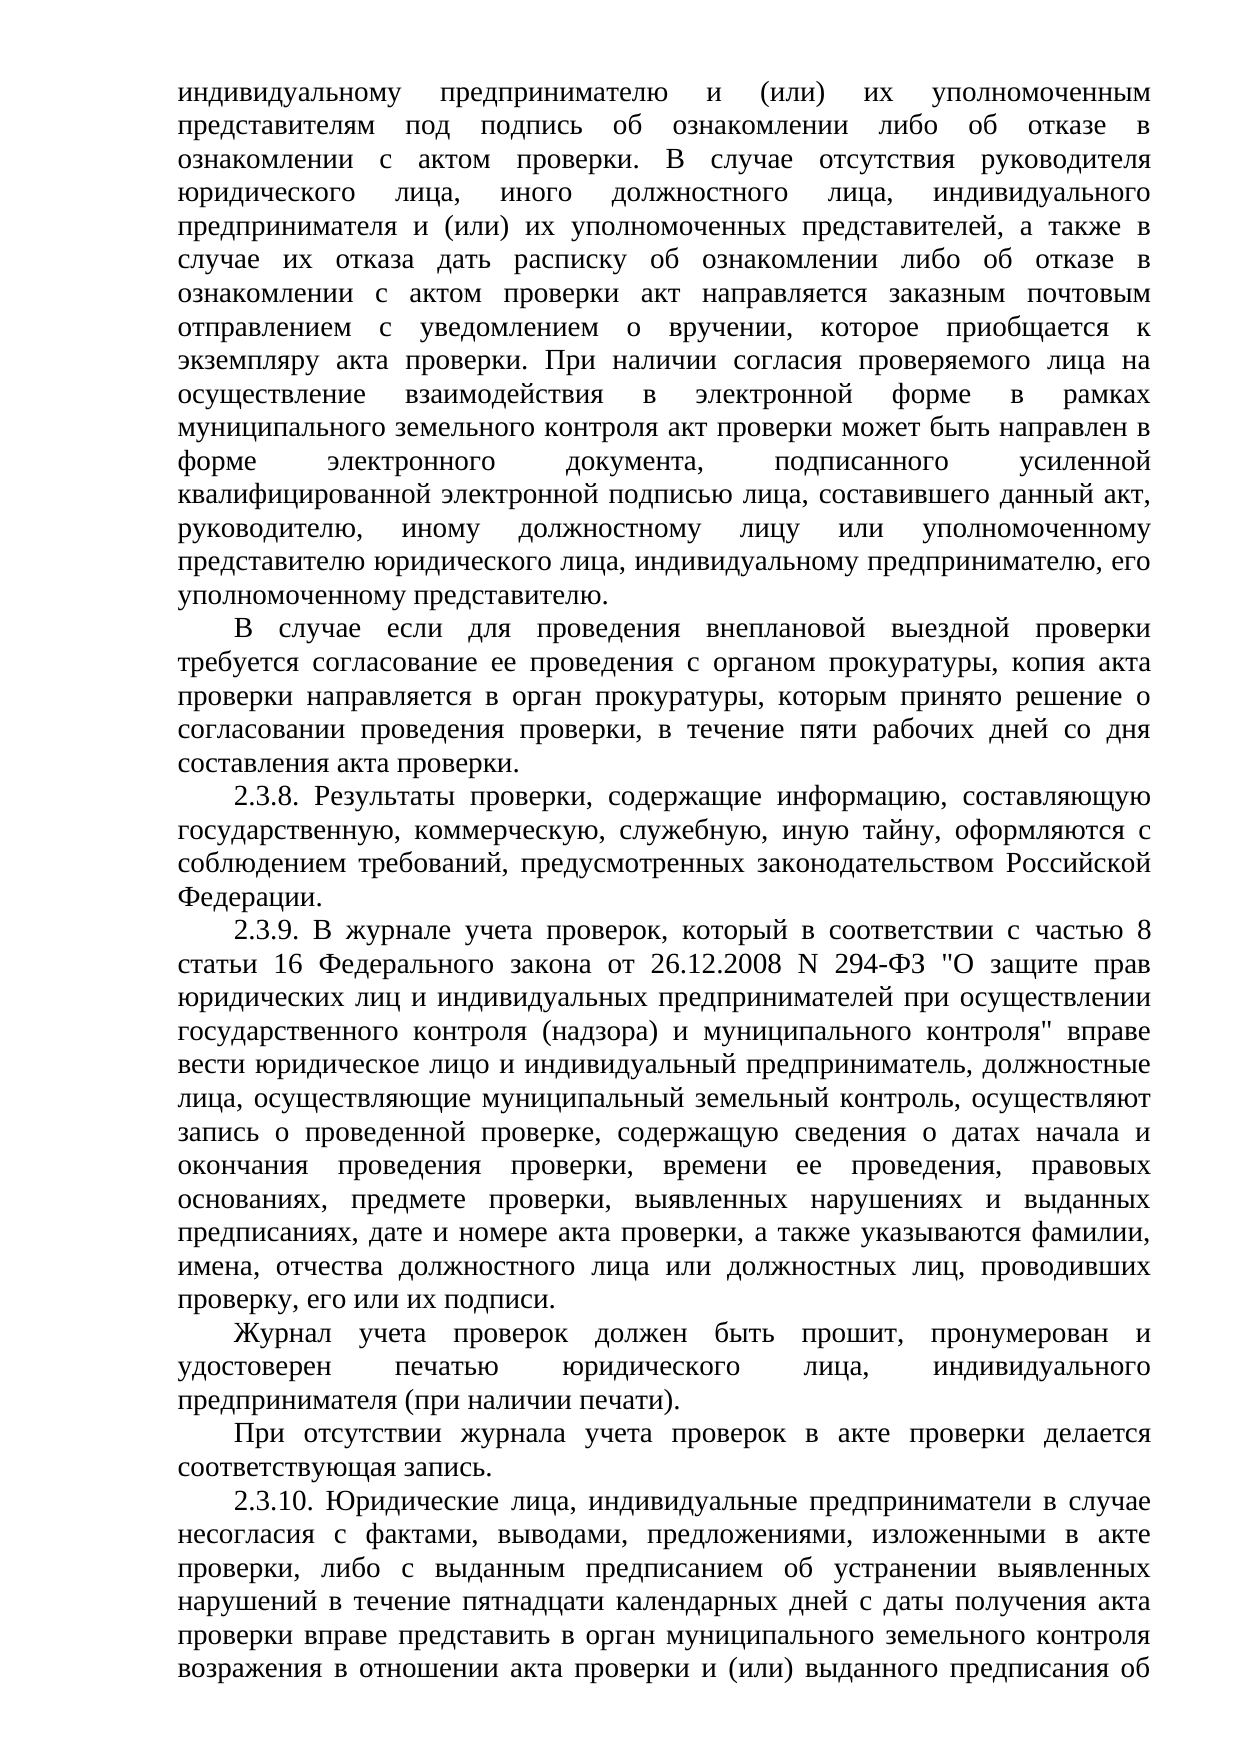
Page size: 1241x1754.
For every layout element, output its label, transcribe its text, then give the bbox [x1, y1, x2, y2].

text 2.3.8. Результаты проверки, содержащие информацию, составляющую государственную, коммерческую, служебную, иную тайну, оформляются с соблюдением требований, предусмотренных законодательством Российской Федерации. [177, 778, 1152, 912]
text В случае если для проведения внеплановой выездной проверки требуется согласование ее проведения с органом прокуратуры, копия акта проверки направляется в орган прокуратуры, которым принято решение о согласовании проведения проверки, в течение пяти рабочих дней со дня составления акта проверки. [177, 611, 1152, 778]
text При отсутствии журнала учета проверок в акте проверки делается соответствующая запись. [177, 1416, 1152, 1483]
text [177, 1483, 1152, 1684]
text Журнал учета проверок должен быть прошит, пронумерован и удостоверен печатью юридического лица, индивидуального предпринимателя (при наличии печати). [177, 1315, 1152, 1416]
text 2.3.9. В журнале учета проверок, который в соответствии с частью 8 статьи 16 Федерального закона от 26.12.2008 N 294-ФЗ "О защите прав юридических лиц и индивидуальных предпринимателей при осуществлении государственного контроля (надзора) и муниципального контроля" вправе вести юридическое лицо и индивидуальный предприниматель, должностные лица, осуществляющие муниципальный земельный контроль, осуществляют запись о проведенной проверке, содержащую сведения о датах начала и окончания проведения проверки, времени ее проведения, правовых основаниях, предмете проверки, выявленных нарушениях и выданных предписаниях, дате и номере акта проверки, а также указываются фамилии, имена, отчества должностного лица или должностных лиц, проводивших проверку, его или их подписи. [177, 912, 1152, 1315]
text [177, 74, 1152, 611]
